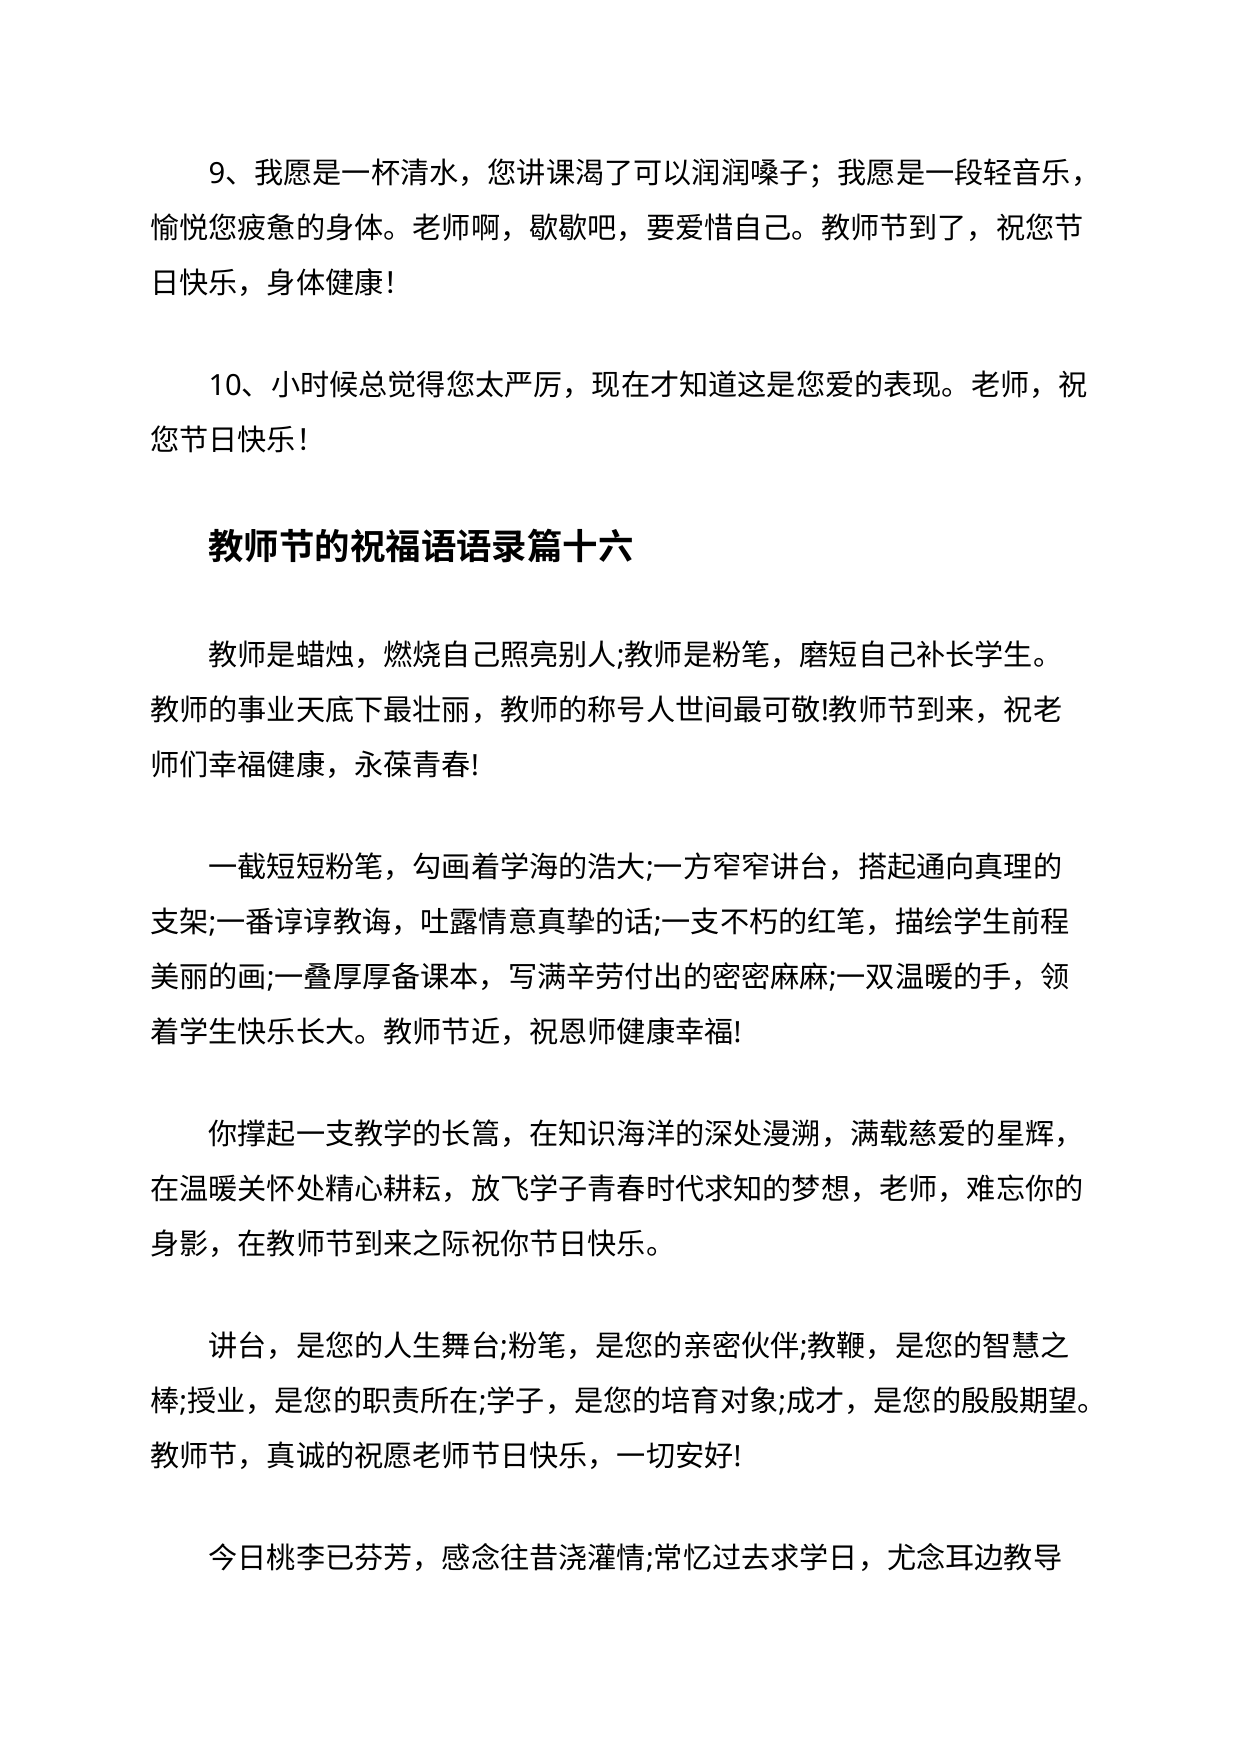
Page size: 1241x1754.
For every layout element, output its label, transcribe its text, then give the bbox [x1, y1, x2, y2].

text 一截短短粉笔，勾画着学海的浩大;一方窄窄讲台，搭起通向真理的支架;一番谆谆教诲，吐露情意真挚的话;一支不朽的红笔，描绘学生前程美丽的画;一叠厚厚备课本，写满辛劳付出的密密麻麻;一双温暖的手，领着学生快乐长大。教师节近，祝恩师健康幸福! [150, 844, 1090, 1051]
text 教师节的祝福语语录篇十六 [150, 518, 1090, 570]
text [150, 1534, 1090, 1577]
text 你撑起一支教学的长篙，在知识海洋的深处漫溯，满载慈爱的星辉，在温暖关怀处精心耕耘，放飞学子青春时代求知的梦想，老师，难忘你的身影，在教师节到来之际祝你节日快乐。 [150, 1111, 1090, 1263]
text 10、小时候总觉得您太严厉，现在才知道这是您爱的表现。老师，祝您节日快乐！ [150, 362, 1090, 459]
text 教师是蜡烛，燃烧自己照亮别人;教师是粉笔，磨短自己补长学生。教师的事业天底下最壮丽，教师的称号人世间最可敬!教师节到来，祝老师们幸福健康，永葆青春! [150, 632, 1090, 784]
text 讲台，是您的人生舞台;粉笔，是您的亲密伙伴;教鞭，是您的智慧之棒;授业，是您的职责所在;学子，是您的培育对象;成才，是您的殷殷期望。教师节，真诚的祝愿老师节日快乐，一切安好! [150, 1322, 1090, 1475]
text 9、我愿是一杯清水，您讲课渴了可以润润嗓子；我愿是一段轻音乐，愉悦您疲惫的身体。老师啊，歇歇吧，要爱惜自己。教师节到了，祝您节日快乐，身体健康！ [150, 150, 1090, 302]
